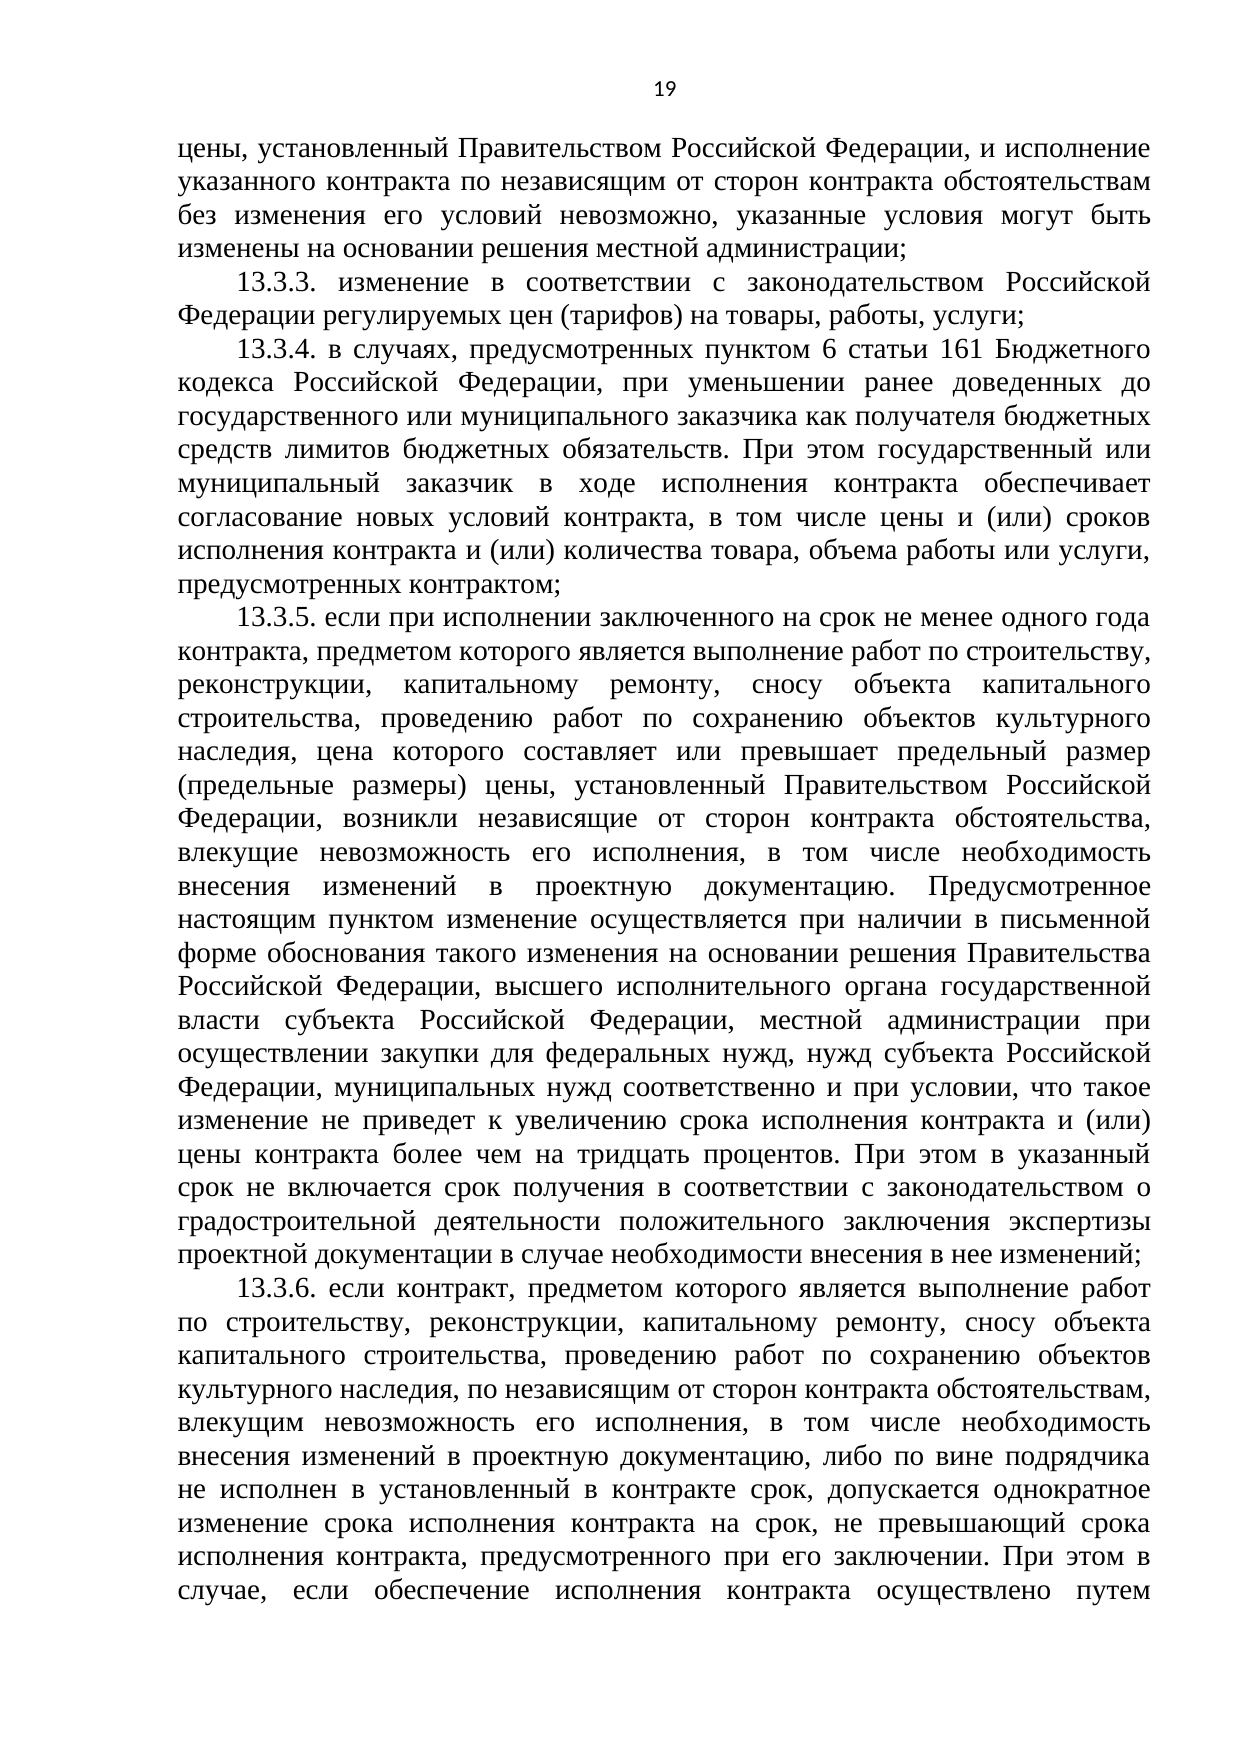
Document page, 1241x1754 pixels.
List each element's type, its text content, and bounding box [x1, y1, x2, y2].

text 13.3.4. в случаях, предусмотренных пунктом 6 статьи 161 Бюджетного кодекса Российской Федерации, при уменьшении ранее доведенных до государственного или муниципального заказчика как получателя бюджетных средств лимитов бюджетных обязательств. При этом государственный или муниципальный заказчик в ходе исполнения контракта обеспечивает согласование новых условий контракта, в том числе цены и (или) сроков исполнения контракта и (или) количества товара, объема работы или услуги, предусмотренных контрактом; [177, 331, 1152, 599]
text 13.3.3. изменение в соответствии с законодательством Российской Федерации регулируемых цен (тарифов) на товары, работы, услуги; [177, 264, 1152, 331]
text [177, 130, 1152, 264]
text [177, 1270, 1152, 1606]
text 13.3.5. если при исполнении заключенного на срок не менее одного года контракта, предметом которого является выполнение работ по строительству, реконструкции, капитальному ремонту, сносу объекта капитального строительства, проведению работ по сохранению объектов культурного наследия, цена которого составляет или превышает предельный размер (предельные размеры) цены, установленный Правительством Российской Федерации, возникли независящие от сторон контракта обстоятельства, влекущие невозможность его исполнения, в том числе необходимость внесения изменений в проектную документацию. Предусмотренное настоящим пунктом изменение осуществляется при наличии в письменной форме обоснования такого изменения на основании решения Правительства Российской Федерации, высшего исполнительного органа государственной власти субъекта Российской Федерации, местной администрации при осуществлении закупки для федеральных нужд, нужд субъекта Российской Федерации, муниципальных нужд соответственно и при условии, что такое изменение не приведет к увеличению срока исполнения контракта и (или) цены контракта более чем на тридцать процентов. При этом в указанный срок не включается срок получения в соответствии с законодательством о градостроительной деятельности положительного заключения экспертизы проектной документации в случае необходимости внесения в нее изменений; [177, 599, 1152, 1270]
